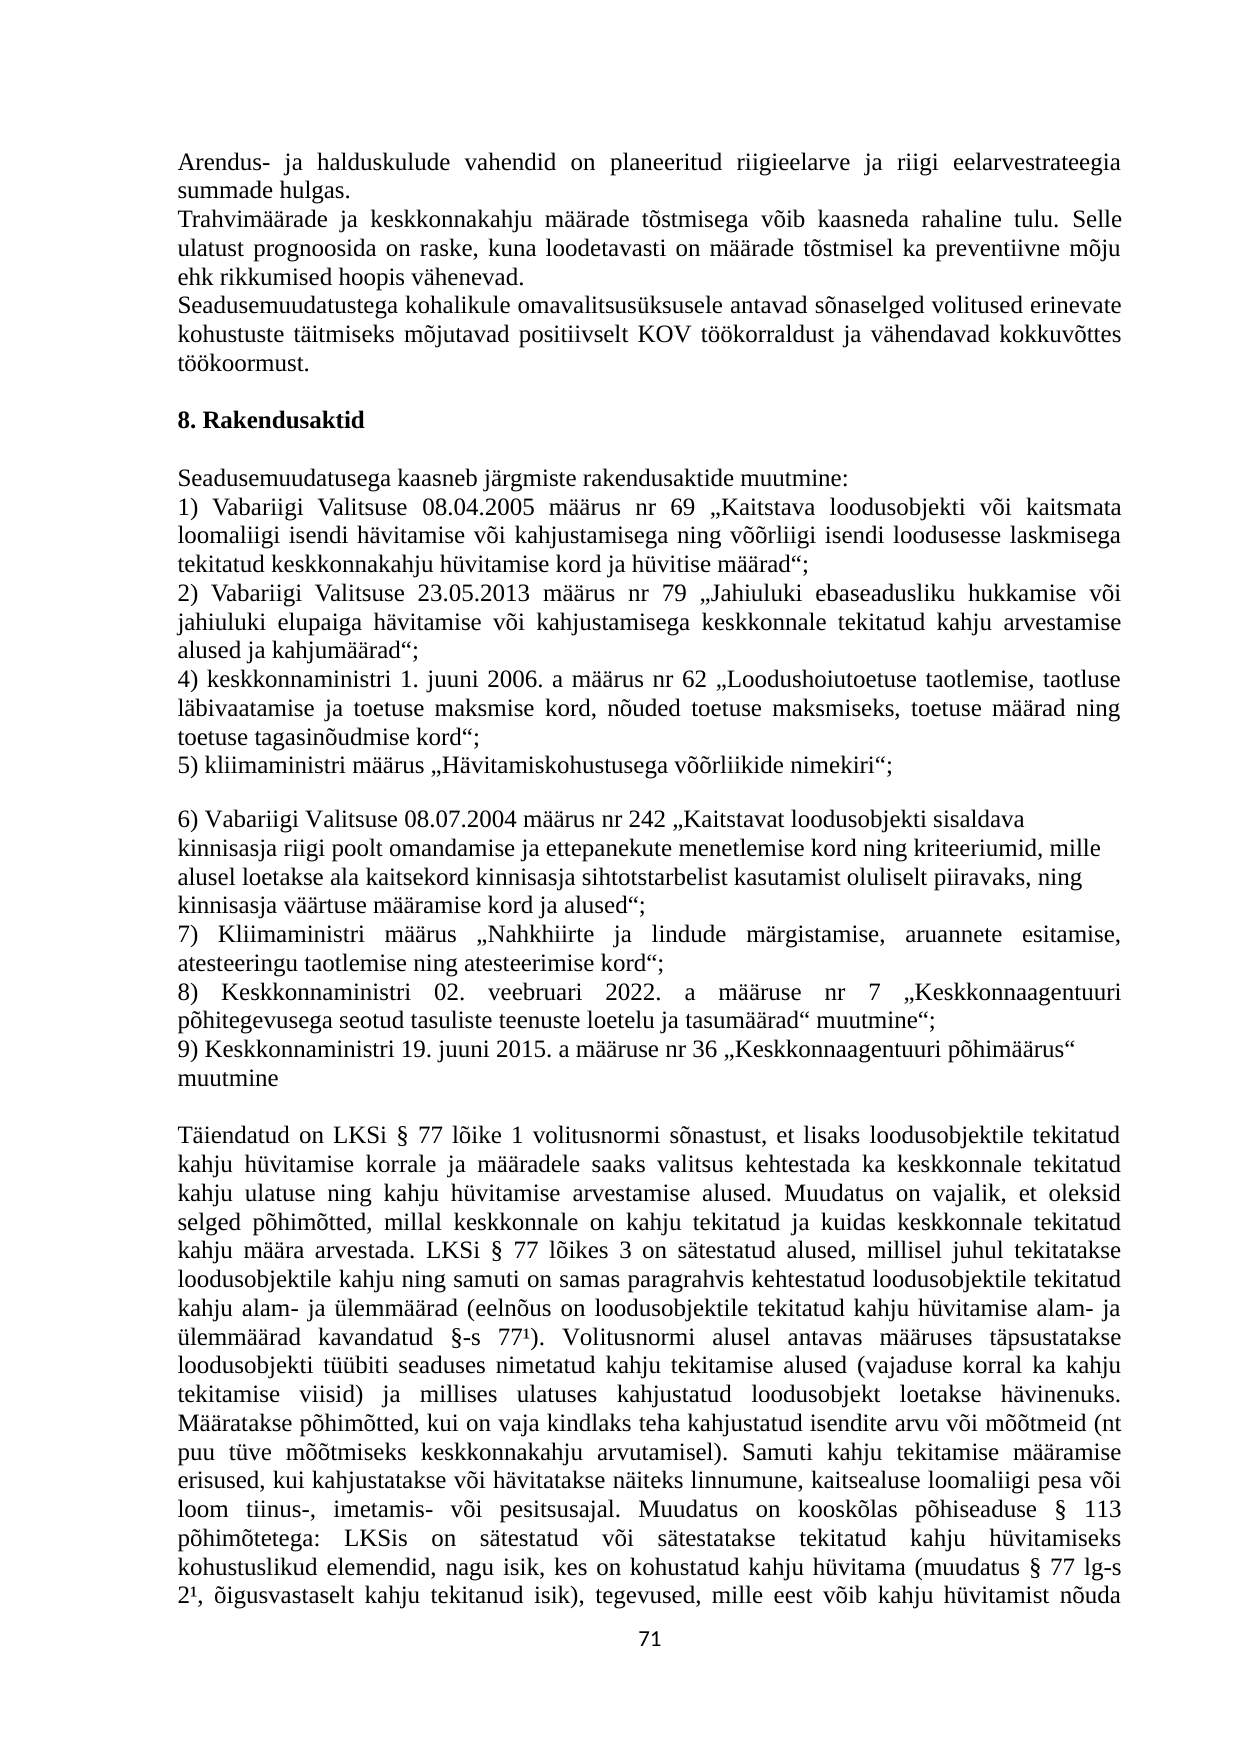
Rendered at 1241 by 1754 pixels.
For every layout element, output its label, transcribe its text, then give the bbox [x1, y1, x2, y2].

text Trahvimäärade ja keskkonnakahju määrade tõstmisega võib kaasneda rahaline tulu. Selle ulatust prognoosida on raske, kuna loodetavasti on määrade tõstmisel ka preventiivne mõju ehk rikkumised hoopis vähenevad. [177, 204, 1122, 291]
text 8. Rakendusaktid [177, 406, 1122, 434]
subtitle 1) Vabariigi Valitsuse 08.04.2005 määrus nr 69 „Kaitstava loodusobjekti või kaitsmata loomaliigi isendi hävitamise või kahjustamisega ning võõrliigi isendi loodusesse laskmisega tekitatud keskkonnakahju hüvitamise kord ja hüvitise määrad“; [177, 492, 1122, 578]
text Arendus- ja halduskulude vahendid on planeeritud riigieelarve ja riigi eelarvestrateegia summade hulgas. [177, 147, 1122, 204]
text Seadusemuudatustega kohalikule omavalitsusüksusele antavad sõnaselged volitused erinevate kohustuste täitmiseks mõjutavad positiivselt KOV töökorraldust ja vähendavad kokkuvõttes töökoormust. [177, 291, 1122, 377]
text 7) Kliimaministri määrus „Nahkhiirte ja lindude märgistamise, aruannete esitamise, atesteeringu taotlemise ning atesteerimise kord“; [177, 919, 1122, 977]
text 6) Vabariigi Valitsuse 08.07.2004 määrus nr 242 „Kaitstavat loodusobjekti sisaldava kinnisasja riigi poolt omandamise ja ettepanekute menetlemise kord ning kriteeriumid, mille alusel loetakse ala kaitsekord kinnisasja sihtotstarbelist kasutamist oluliselt piiravaks, ning kinnisasja väärtuse määramise kord ja alused“; [177, 804, 1122, 919]
text 9) Keskkonnaministri 19. juuni 2015. a määruse nr 36 „Keskkonnaagentuuri põhimäärus“ muutmine [177, 1034, 1122, 1092]
text Seadusemuudatusega kaasneb järgmiste rakendusaktide muutmine: [177, 463, 1122, 492]
subtitle 4) keskkonnaministri 1. juuni 2006. a määrus nr 62 „Loodushoiutoetuse taotlemise, taotluse läbivaatamise ja toetuse maksmise kord, nõuded toetuse maksmiseks, toetuse määrad ning toetuse tagasinõudmise kord“; [177, 664, 1122, 751]
text 8) Keskkonnaministri 02. veebruari 2022. a määruse nr 7 „Keskkonnaagentuuri põhitegevusega seotud tasuliste teenuste loetelu ja tasumäärad“ muutmine“; [177, 977, 1122, 1034]
subtitle 5) kliimaministri määrus „Hävitamiskohustusega võõrliikide nimekiri“; [177, 751, 1122, 779]
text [177, 1121, 1122, 1609]
subtitle 2) Vabariigi Valitsuse 23.05.2013 määrus nr 79 „Jahiuluki ebaseadusliku hukkamise või jahiuluki elupaiga hävitamise või kahjustamisega keskkonnale tekitatud kahju arvestamise alused ja kahjumäärad“; [177, 578, 1122, 664]
